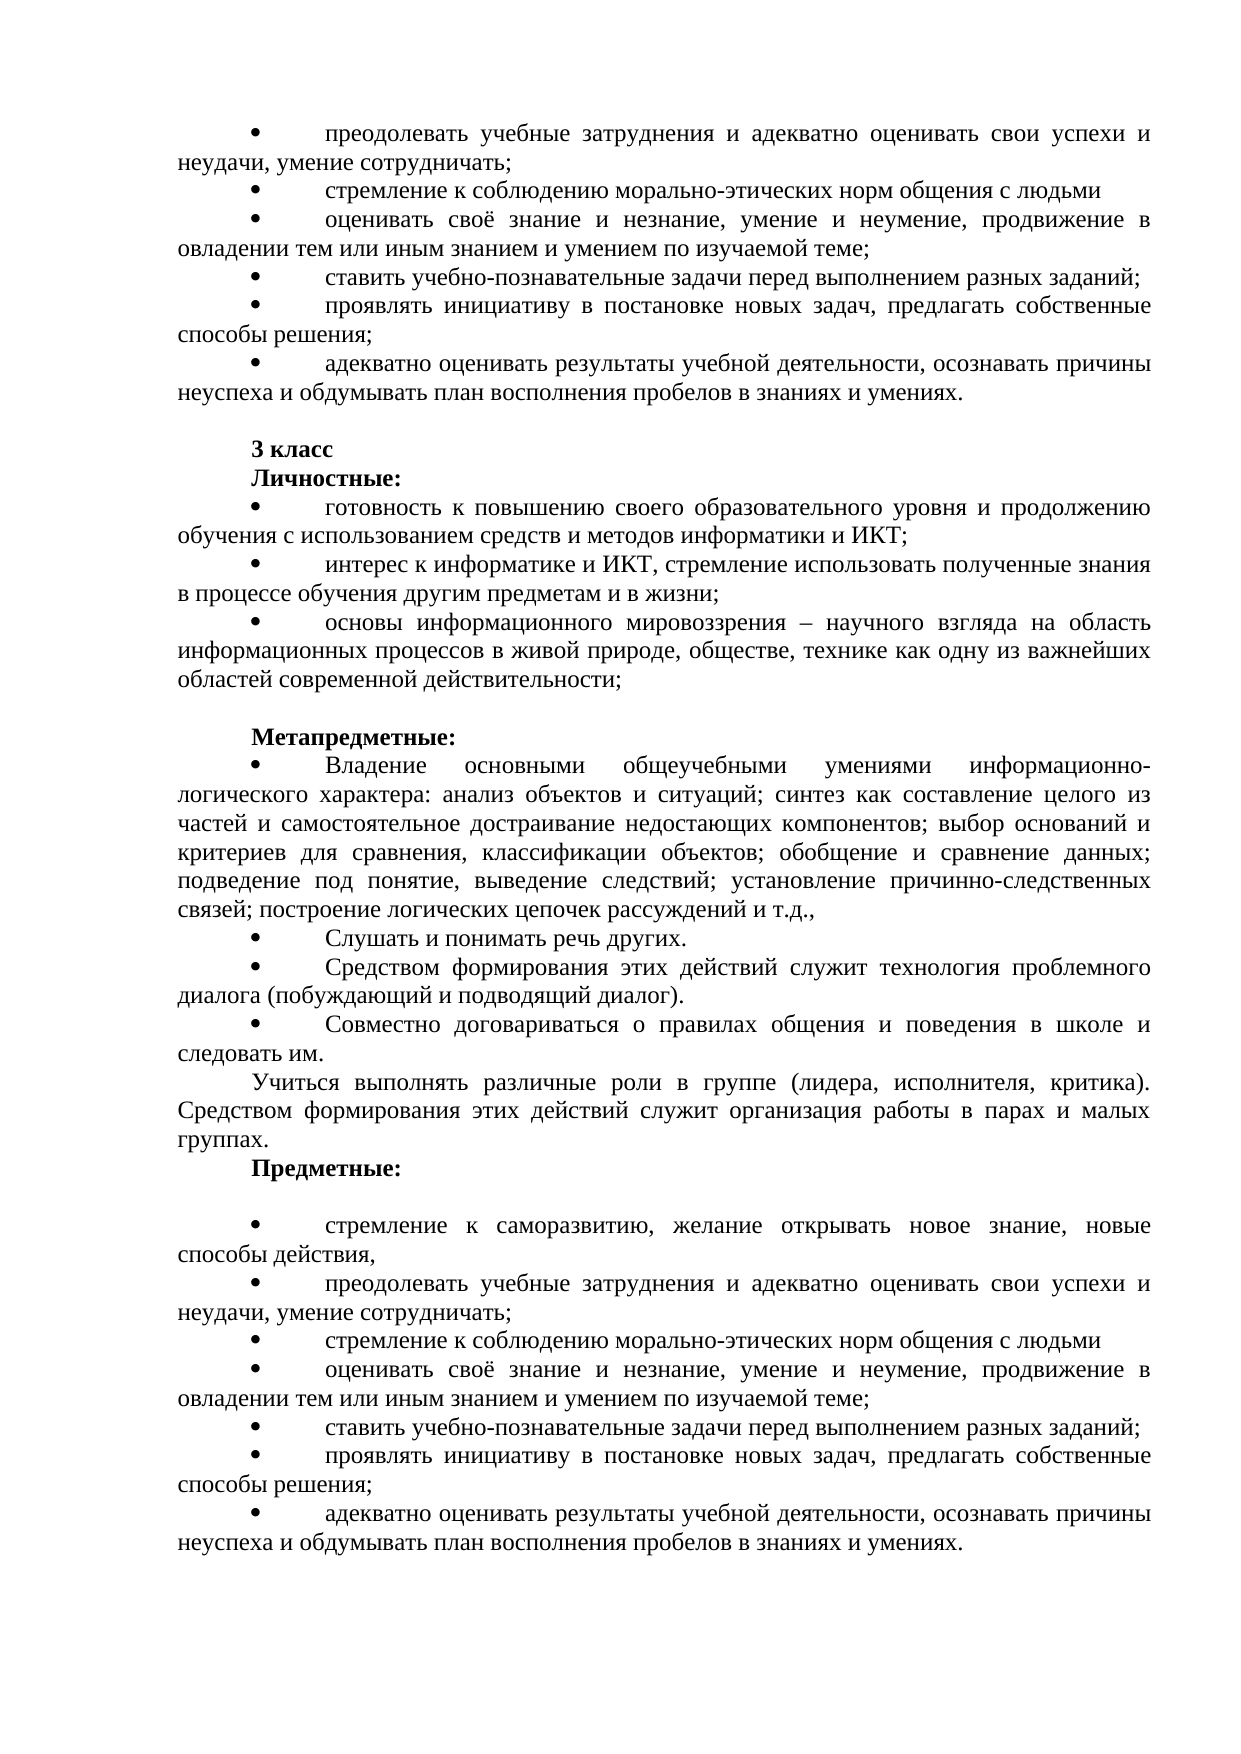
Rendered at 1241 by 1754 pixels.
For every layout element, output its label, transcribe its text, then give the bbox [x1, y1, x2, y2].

text Личностные: [177, 463, 1152, 492]
list ставить учебно-познавательные задачи перед выполнением разных заданий; [177, 262, 1152, 291]
list преодолевать учебные затруднения и адекватно оценивать свои успехи и неудачи, умение сотрудничать; [177, 118, 1152, 176]
list стремление к соблюдению морально-этических норм общения с людьми [177, 1326, 1152, 1354]
list адекватно оценивать результаты учебной деятельности, осознавать причины неуспеха и обдумывать план восполнения пробелов в знаниях и умениях. [177, 1498, 1152, 1556]
list проявлять инициативу в постановке новых задач, предлагать собственные способы решения; [177, 1441, 1152, 1498]
list проявлять инициативу в постановке новых задач, предлагать собственные способы решения; [177, 291, 1152, 348]
list готовность к повышению своего образовательного уровня и продолжению обучения с использованием средств и методов информатики и ИКТ; [177, 492, 1152, 549]
list стремление к соблюдению морально-этических норм общения с людьми [177, 176, 1152, 204]
list Совместно договариваться о правилах общения и поведения в школе и следовать им. [177, 1009, 1152, 1067]
list оценивать своё знание и незнание, умение и неумение, продвижение в овладении тем или иным знанием и умением по изучаемой теме; [177, 1354, 1152, 1412]
list преодолевать учебные затруднения и адекватно оценивать свои успехи и неудачи, умение сотрудничать; [177, 1268, 1152, 1326]
list стремление к саморазвитию, желание открывать новое знание, новые способы действия, [177, 1211, 1152, 1268]
list оценивать своё знание и незнание, умение и неумение, продвижение в овладении тем или иным знанием и умением по изучаемой теме; [177, 204, 1152, 262]
list Владение основными общеучебными умениями информационно-логического характера: анализ объектов и ситуаций; синтез как составление целого из частей и самостоятельное достраивание недостающих компонентов; выбор оснований и критериев для сравнения, классификации объектов; обобщение и сравнение данных; подведение под понятие, выведение следствий; установление причинно-следственных связей; построение логических цепочек рассуждений и т.д., [177, 751, 1152, 923]
list основы информационного мировоззрения – научного взгляда на область информационных процессов в живой природе, обществе, технике как одну из важнейших областей современной действительности; [177, 607, 1152, 693]
text Предметные: [177, 1153, 1152, 1182]
list Средством формирования этих действий служит технология проблемного диалога (побуждающий и подводящий диалог). [177, 952, 1152, 1009]
list интерес к информатике и ИКТ, стремление использовать полученные знания в процессе обучения другим предметам и в жизни; [177, 549, 1152, 607]
text Метапредметные: [177, 722, 1152, 751]
text 3 класс [177, 434, 1152, 463]
list Слушать и понимать речь других. [177, 923, 1152, 952]
list адекватно оценивать результаты учебной деятельности, осознавать причины неуспеха и обдумывать план восполнения пробелов в знаниях и умениях. [177, 348, 1152, 406]
text Учиться выполнять различные роли в группе (лидера, исполнителя, критика). Средством формирования этих действий служит организация работы в парах и малых группах. [177, 1067, 1152, 1153]
list ставить учебно-познавательные задачи перед выполнением разных заданий; [177, 1412, 1152, 1441]
